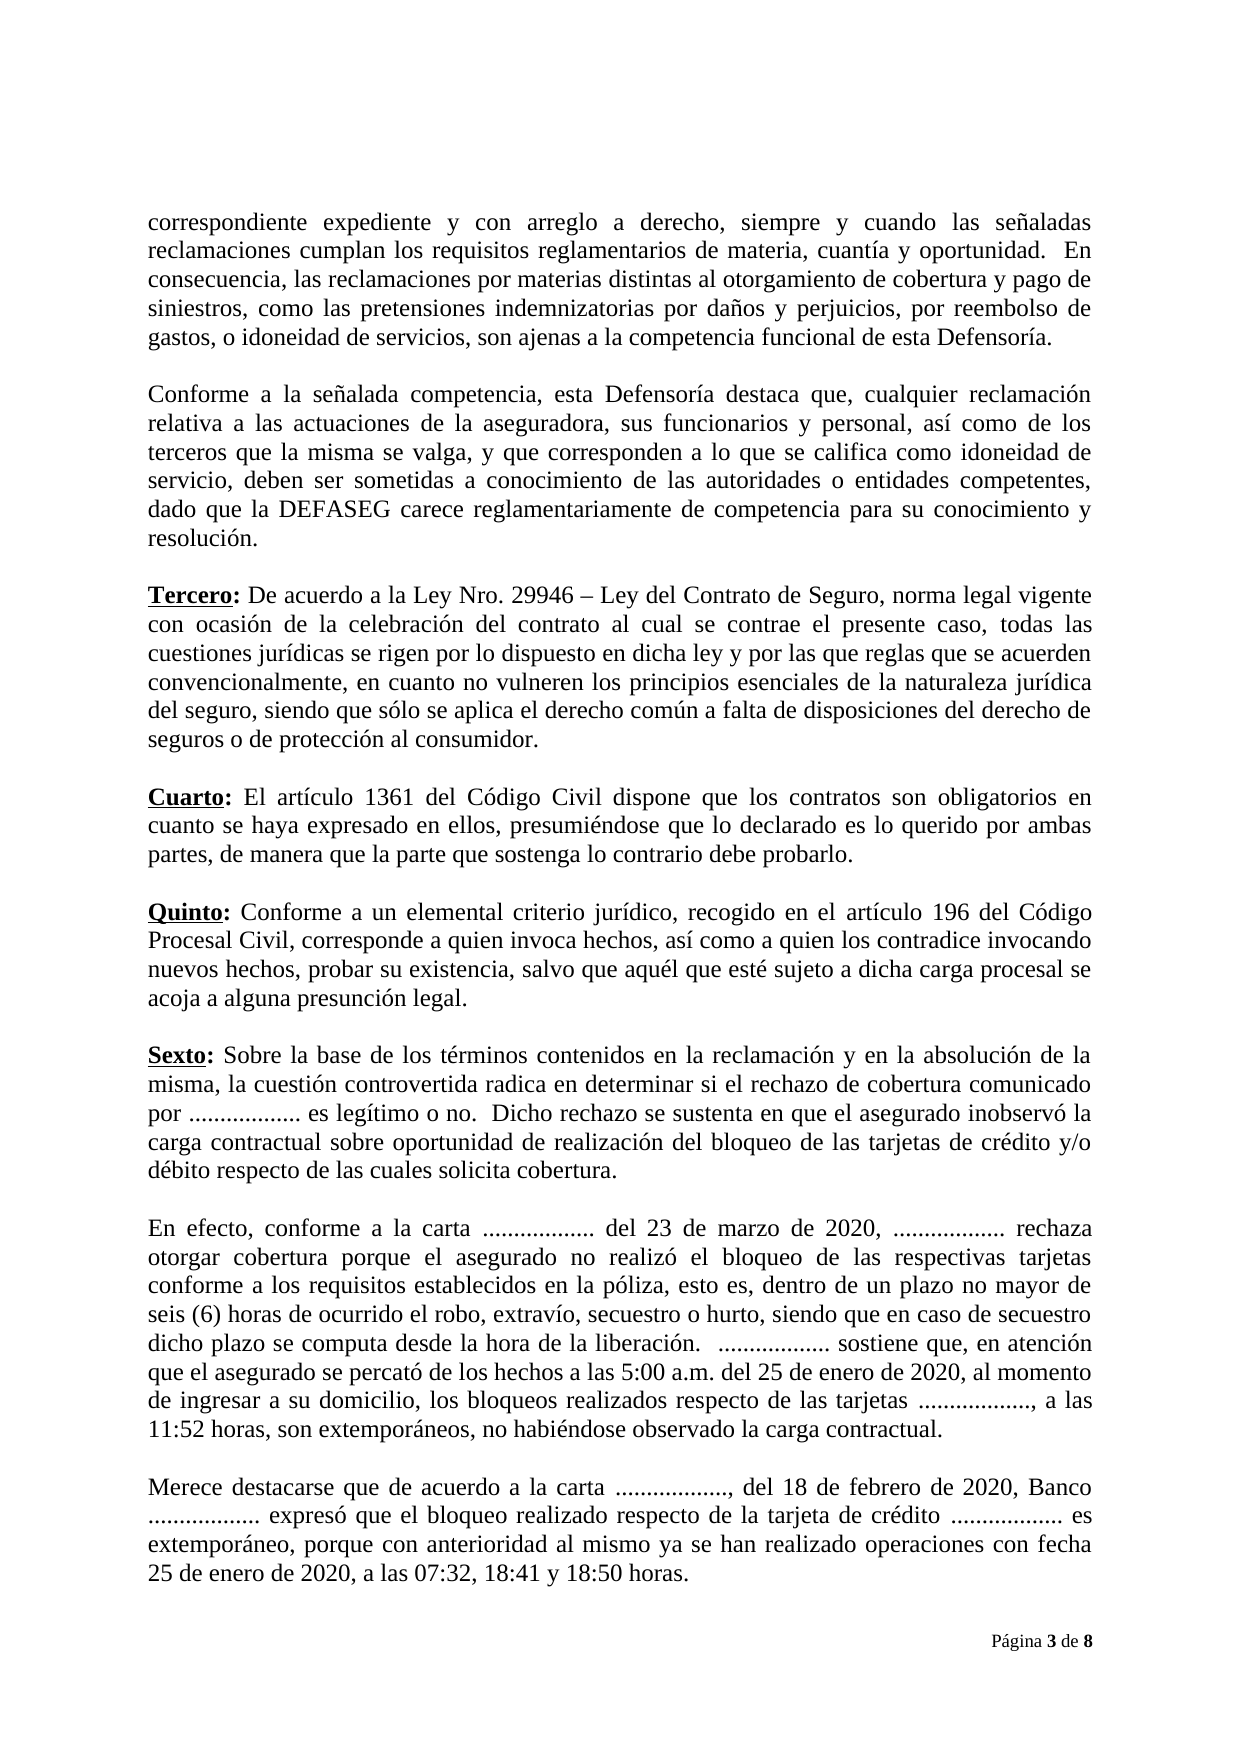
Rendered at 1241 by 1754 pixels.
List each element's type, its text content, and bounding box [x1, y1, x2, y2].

text Merece destacarse que de acuerdo a la carta .................., del 18 de febrero de 2020, Banco .................. expresó que el bloqueo realizado respecto de la tarjeta de crédito .................. es extemporáneo, porque con anterioridad al mismo ya se han realizado operaciones con fecha 25 de enero de 2020, a las 07:32, 18:41 y 18:50 horas. [148, 1472, 1092, 1587]
text Cuarto: El artículo 1361 del Código Civil dispone que los contratos son obligatorios en cuanto se haya expresado en ellos, presumiéndose que lo declarado es lo querido por ambas partes, de manera que la parte que sostenga lo contrario debe probarlo. [148, 782, 1092, 868]
text Conforme a la señalada competencia, esta Defensoría destaca que, cualquier reclamación relativa a las actuaciones de la aseguradora, sus funcionarios y personal, así como de los terceros que la misma se valga, y que corresponden a lo que se califica como idoneidad de servicio, deben ser sometidas a conocimiento de las autoridades o entidades competentes, dado que la DEFASEG carece reglamentariamente de competencia para su conocimiento y resolución. [148, 379, 1092, 552]
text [148, 207, 1092, 351]
text Quinto: Conforme a un elemental criterio jurídico, recogido en el artículo 196 del Código Procesal Civil, corresponde a quien invoca hechos, así como a quien los contradice invocando nuevos hechos, probar su existencia, salvo que aquél que esté sujeto a dicha carga procesal se acoja a alguna presunción legal. [148, 897, 1092, 1012]
text Tercero: De acuerdo a la Ley Nro. 29946 – Ley del Contrato de Seguro, norma legal vigente con ocasión de la celebración del contrato al cual se contrae el presente caso, todas las cuestiones jurídicas se rigen por lo dispuesto en dicha ley y por las que reglas que se acuerden convencionalmente, en cuanto no vulneren los principios esenciales de la naturaleza jurídica del seguro, siendo que sólo se aplica el derecho común a falta de disposiciones del derecho de seguros o de protección al consumidor. [148, 581, 1092, 753]
text En efecto, conforme a la carta .................. del 23 de marzo de 2020, .................. rechaza otorgar cobertura porque el asegurado no realizó el bloqueo de las respectivas tarjetas conforme a los requisitos establecidos en la póliza, esto es, dentro de un plazo no mayor de seis (6) horas de ocurrido el robo, extravío, secuestro o hurto, siendo que en caso de secuestro dicho plazo se computa desde la hora de la liberación. .................. sostiene que, en atención que el asegurado se percató de los hechos a las 5:00 a.m. del 25 de enero de 2020, al momento de ingresar a su domicilio, los bloqueos realizados respecto de las tarjetas .................., a las 11:52 horas, son extemporáneos, no habiéndose observado la carga contractual. [148, 1213, 1092, 1443]
text Sexto: Sobre la base de los términos contenidos en la reclamación y en la absolución de la misma, la cuestión controvertida radica en determinar si el rechazo de cobertura comunicado por .................. es legítimo o no. Dicho rechazo se sustenta en que el asegurado inobservó la carga contractual sobre oportunidad de realización del bloqueo de las tarjetas de crédito y/o débito respecto de las cuales solicita cobertura. [148, 1041, 1092, 1184]
